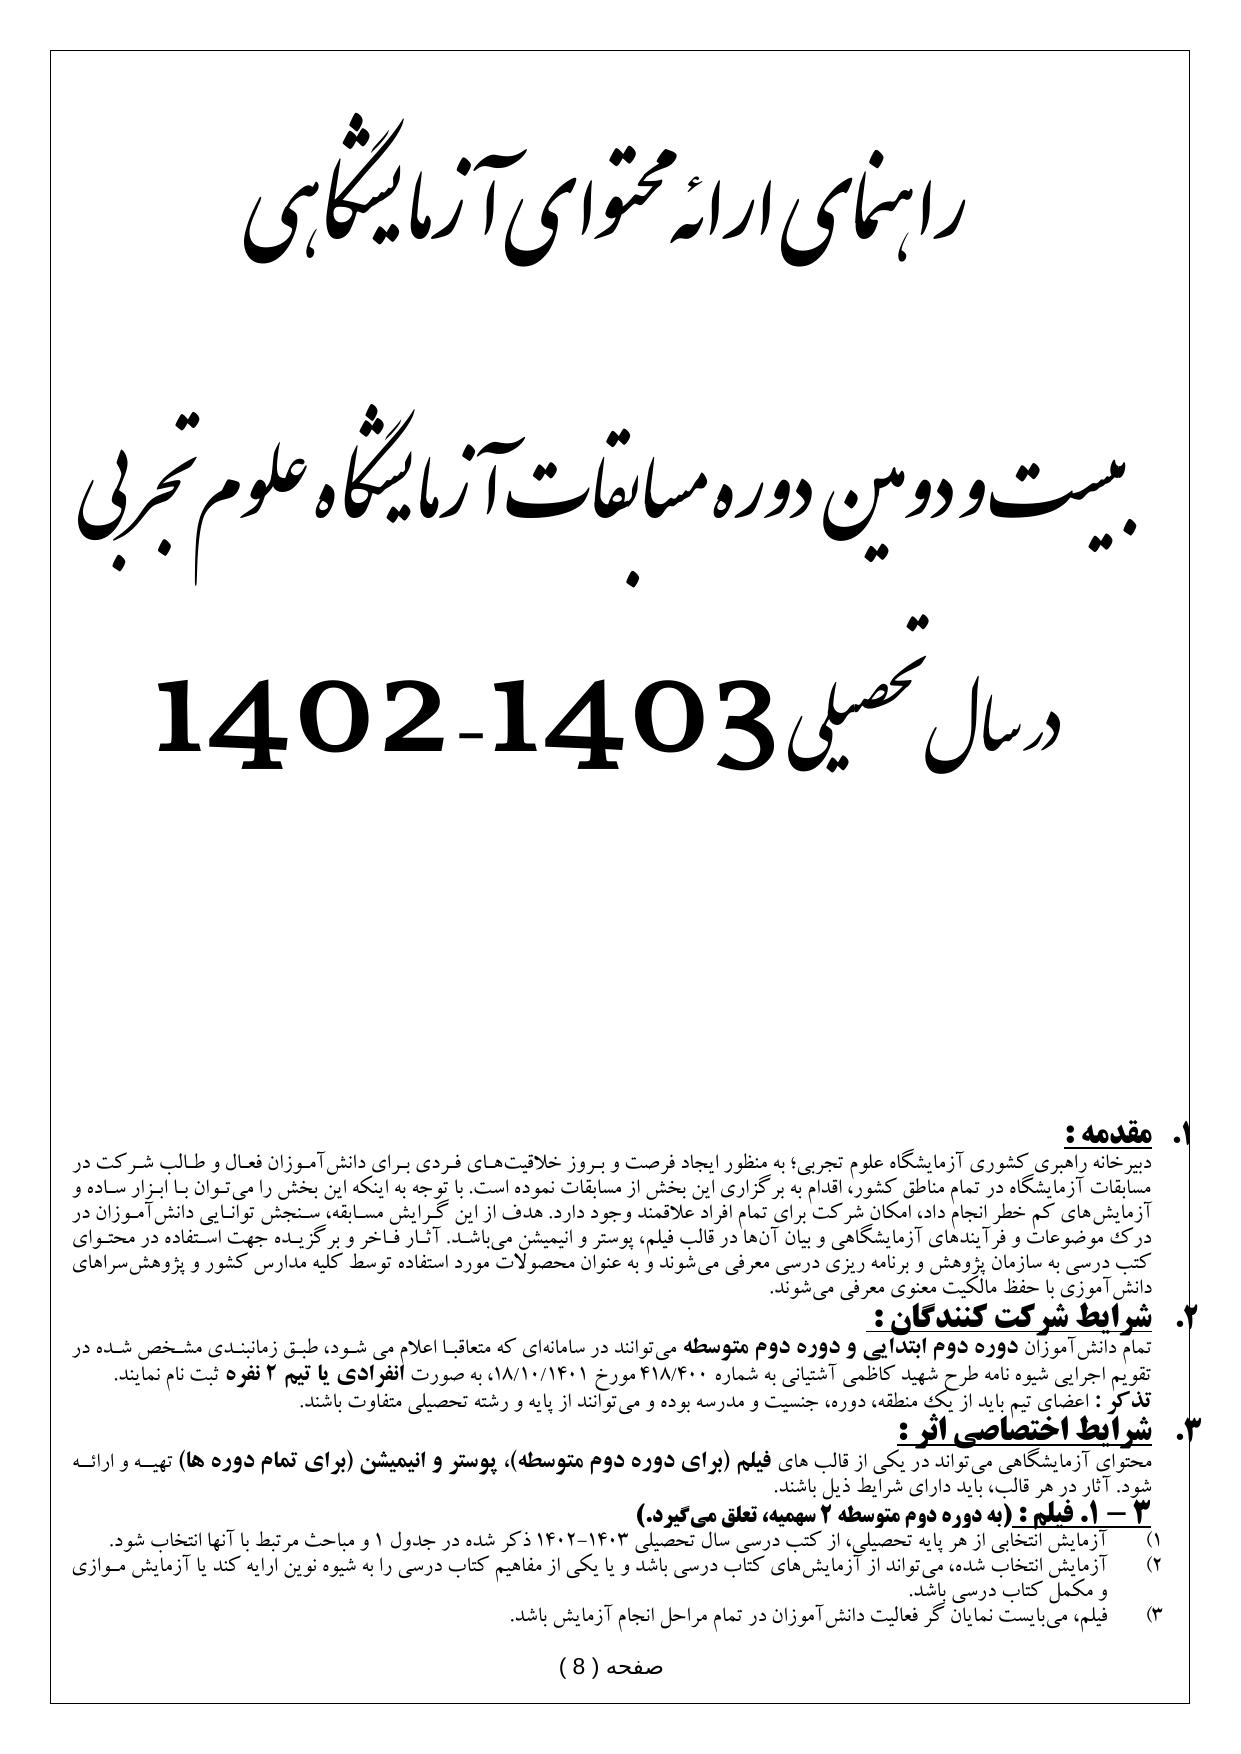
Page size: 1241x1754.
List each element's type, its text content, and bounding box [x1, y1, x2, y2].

text در سال تحصیلی 1403-1402 [71, 611, 1140, 837]
text تذکر : اعضای تیم باید از یک منطقه، دوره، جنسیت و مدرسه بوده و می‌توانند از پایه و رشته تحصیلی متفاوت باشند. [71, 1391, 1152, 1417]
list مقدمه : [71, 1121, 1171, 1154]
list شرایط اختصاصی اثر : [71, 1417, 1174, 1451]
text 3 - 1. فیلم : (به دوره دوم متوسطه 2 سهمیه، تعلق می‌گیرد.) [71, 1503, 1151, 1532]
text راهنمای ارائه محتوای آزمایشگاهی [71, 71, 1140, 342]
list شرایط شرکت کنندگان : [71, 1304, 1174, 1337]
list فیلم، می‌بایست نمایان گر فعالیت دانش‌آموزان در تمام مراحل انجام آزمایش باشد. [71, 1607, 1145, 1632]
text دبیرخانه راهبری کشوری آزمایشگاه علوم تجربی؛ به منظور ایجاد فرصت و بروز خلاقیت‌های فردی برای دانش‌آموزان فعال و طالب شرکت در مسابقات آزمایشگاه در تمام مناطق کشور، اقدام به برگزاری این بخش از مسابقات نموده است. با توجه به اینکه این بخش را می‌توان با ابزار ساده و آزمایش‌های کم خطر انجام داد، امکان شرکت برای تمام افراد علاقمند وجود دارد. هدف از این گرایش مسابقه، سنجش توانایی دانش‌آموزان در درک موضوعات و فرآیندهای آزمایشگاهی و بیان آن‌ها در قالب فیلم، پوستر و انیمیشن می‌باشد. آثار فاخر و برگزیده جهت استفاده در محتوای کتب درسی به سازمان پژوهش و برنامه ریزی درسی معرفی می‌شوند و به عنوان محصولات مورد استفاده توسط کلیه مدارس کشور و پژوهش‌سراهای دانش‌آموزی با حفظ مالکیت معنوی معرفی می‌شوند. [71, 1154, 1151, 1304]
list آزمایش انتخاب شده، می‌تواند از آزمایش‌های کتاب درسی باشد و یا یکی از مفاهیم کتاب درسی را به شیوه نوین ارایه کند یا آزمایش موازی و مکمل کتاب درسی باشد. [71, 1557, 1145, 1607]
text محتوای آزمایشگاهی می‌تواند در یکی از قالب های فیلم (برای دوره دوم متوسطه)، پوستر و انیمیشن (برای تمام دوره ها) تهیه و ارائه شود. آثار در هر قالب، باید دارای شرایط ذیل باشند. [71, 1451, 1151, 1503]
text تمام دانش‌آموزان دوره دوم ابتدایی و دوره دوم متوسطه می‌توانند در سامانه‌ای که متعاقبا اعلام می شود، طبق زمانبندی مشخص شده در تقویم اجرایی شیوه نامه طرح شهید کاظمی آشتیانی به شماره 418/400 مورخ 18/10/1401، به صورت انفرادی یا تیم 2 نفره ثبت نام نمایند. [71, 1337, 1151, 1391]
text بیست و دومین دوره مسابقات آزمایشگاه علوم تجربی [71, 367, 1140, 611]
list آزمایش انتخابی از هر پایه تحصیلی، از کتب درسی سال تحصیلی 1403-1402 ذکر شده در جدول 1 و مباحث مرتبط با آنها انتخاب شود. [71, 1532, 1145, 1557]
